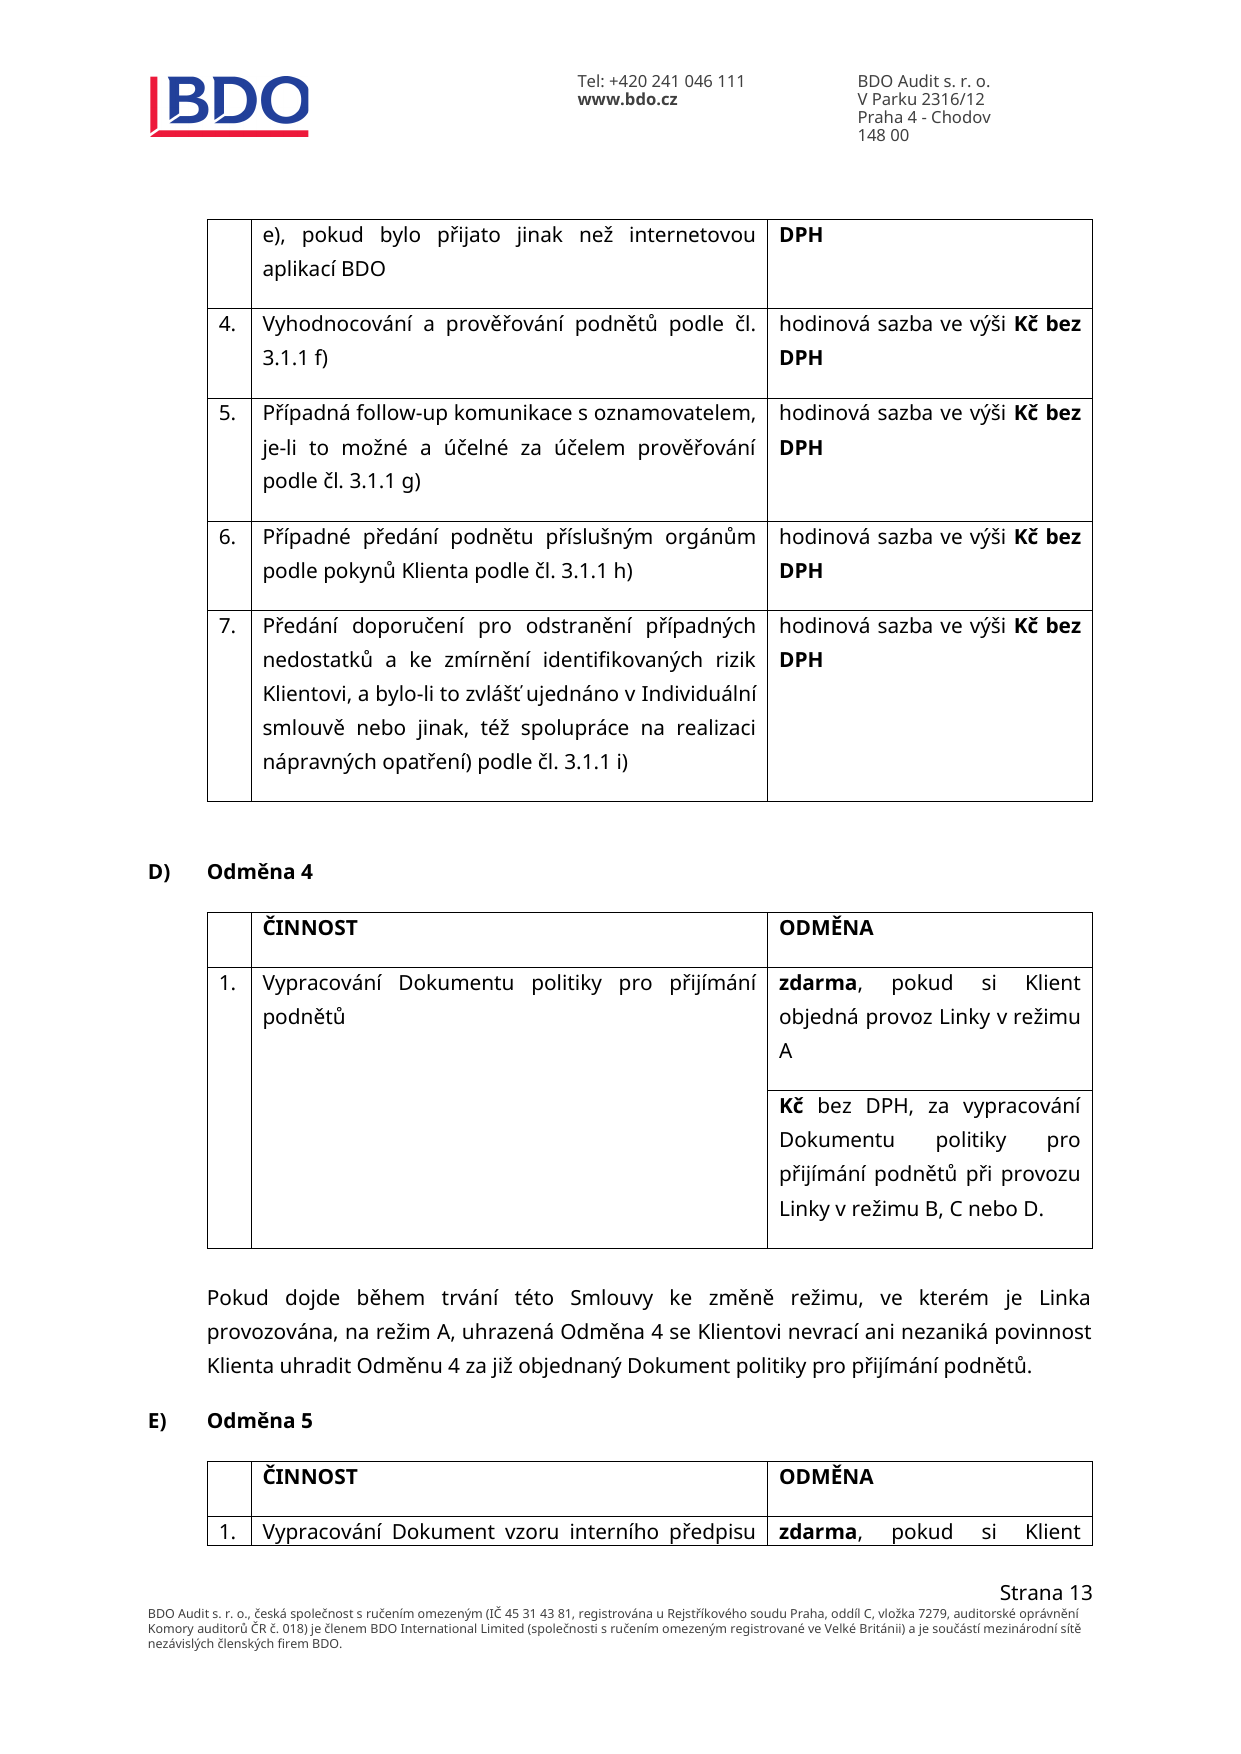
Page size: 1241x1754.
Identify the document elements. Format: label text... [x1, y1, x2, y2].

table_header [208, 1462, 251, 1516]
list Odměna 4 [148, 857, 1093, 886]
text Pokud dojde během trvání této Smlouvy ke změně režimu, ve kterém je Linka provozována, na režim A, uhrazená Odměna 4 se Klientovi nevrací ani nezaniká povinnost Klienta uhradit Odměnu 4 za již objednaný Dokument politiky pro přijímání podnětů. [207, 1283, 1093, 1379]
table_header ODMĚNA [768, 913, 1092, 967]
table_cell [768, 220, 1092, 308]
table_cell 1. [208, 1517, 251, 1545]
table_cell zdarma, pokud si Klient objedná provoz Linky v režimu A [768, 968, 1092, 1090]
table_cell 3. [208, 220, 251, 308]
table_cell hodinová sazba ve výši Kč bez DPH [768, 611, 1092, 801]
table_cell 1. [208, 968, 251, 1248]
table_cell Kč bez DPH, za vypracování Dokumentu politiky pro přijímání podnětů při provozu Linky v režimu B, C nebo D. [768, 1091, 1092, 1248]
table_cell hodinová sazba ve výši Kč bez DPH [768, 399, 1092, 521]
table_header [208, 913, 251, 967]
table_cell hodinová sazba ve výši Kč bez DPH [768, 309, 1092, 397]
table_cell Vyhodnocování a prověřování podnětů podle čl. 3.1.1 f) [252, 309, 767, 397]
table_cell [768, 1517, 1092, 1545]
table_cell 4. [208, 309, 251, 397]
table_cell Případná follow-up komunikace s oznamovatelem, je-li to možné a účelné za účelem prověřování podle čl. 3.1.1 g) [252, 399, 767, 521]
table_cell Případné předání podnětu příslušným orgánům podle pokynů Klienta podle čl. 3.1.1 h) [252, 522, 767, 610]
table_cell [252, 1517, 767, 1545]
list Odměna 5 [148, 1406, 1093, 1434]
picture [148, 76, 309, 136]
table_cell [252, 220, 767, 308]
table_cell Vypracování Dokumentu politiky pro přijímání podnětů [252, 968, 767, 1248]
table_cell 5. [208, 399, 251, 521]
table_header ČINNOST [252, 913, 767, 967]
table_cell 6. [208, 522, 251, 610]
table_cell Předání doporučení pro odstranění případných nedostatků a ke zmírnění identifikovaných rizik Klientovi, a bylo-li to zvlášť ujednáno v Individuální smlouvě nebo jinak, též spolupráce na realizaci nápravných opatření) podle čl. 3.1.1 i) [252, 611, 767, 801]
table_header ODMĚNA [768, 1462, 1092, 1516]
table_header ČINNOST [252, 1462, 767, 1516]
table_cell 7. [208, 611, 251, 801]
table_cell hodinová sazba ve výši Kč bez DPH [768, 522, 1092, 610]
